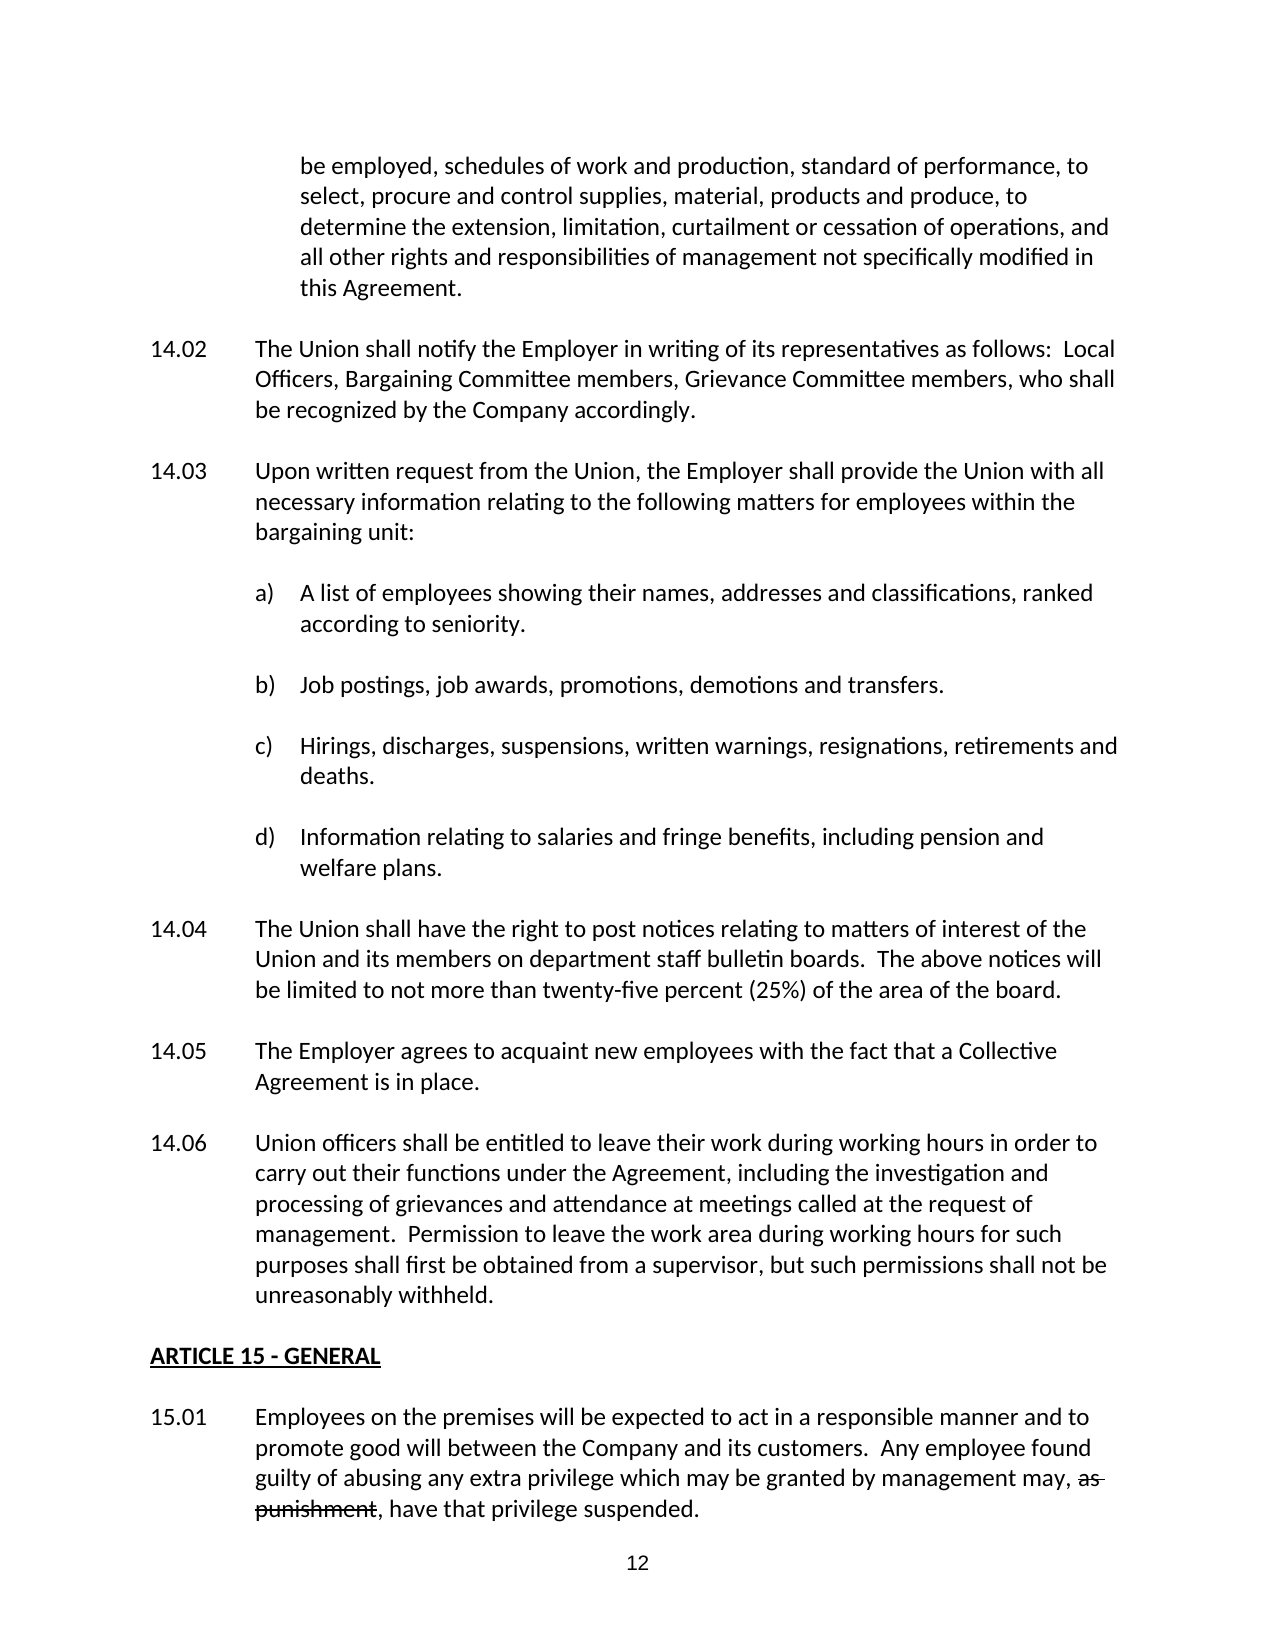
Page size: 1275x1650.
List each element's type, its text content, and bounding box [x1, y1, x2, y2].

text b) Job postings, job awards, promotions, demotions and transfers. [150, 669, 1125, 699]
text 14.05 The Employer agrees to acquaint new employees with the fact that a Collective Agreement is in place. [150, 1035, 1125, 1096]
text c) Hirings, discharges, suspensions, written warnings, resignations, retirements and deaths. [255, 730, 1125, 791]
text d) Information relating to salaries and fringe benefits, including pension and welfare plans. [255, 821, 1125, 882]
text 15.01 Employees on the premises will be expected to act in a responsible manner and to promote good will between the Company and its customers. Any employee found guilty of abusing any extra privilege which may be granted by management may, as punishment, have that privilege suspended. [150, 1401, 1125, 1523]
text 14.04 The Union shall have the right to post notices relating to matters of interest of the Union and its members on department staff bulletin boards. The above notices will be limited to not more than twenty-five percent (25%) of the area of the board. [150, 913, 1125, 1004]
text a) A list of employees showing their names, addresses and classifications, ranked according to seniority. [255, 577, 1125, 638]
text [255, 150, 1125, 303]
text 14.03 Upon written request from the , the Employer shall provide the with all necessary information relating to the following matters for employees within the bargaining unit: [150, 455, 1125, 547]
text 14.02 The shall notify the Employer in writing of its representatives as follows: Local Officers, Bargaining Committee members, Grievance Committee members, who shall be recognized by the Company accordingly. [150, 333, 1125, 425]
text ARTICLE 15 - GENERAL [150, 1340, 1125, 1371]
text 14.06 Union officers shall be entitled to leave their work during working hours in order to carry out their functions under the Agreement, including the investigation and processing of grievances and attendance at meetings called at the request of management. Permission to leave the work area during working hours for such purposes shall first be obtained from a supervisor, but such permissions shall not be unreasonably withheld. [150, 1127, 1125, 1310]
